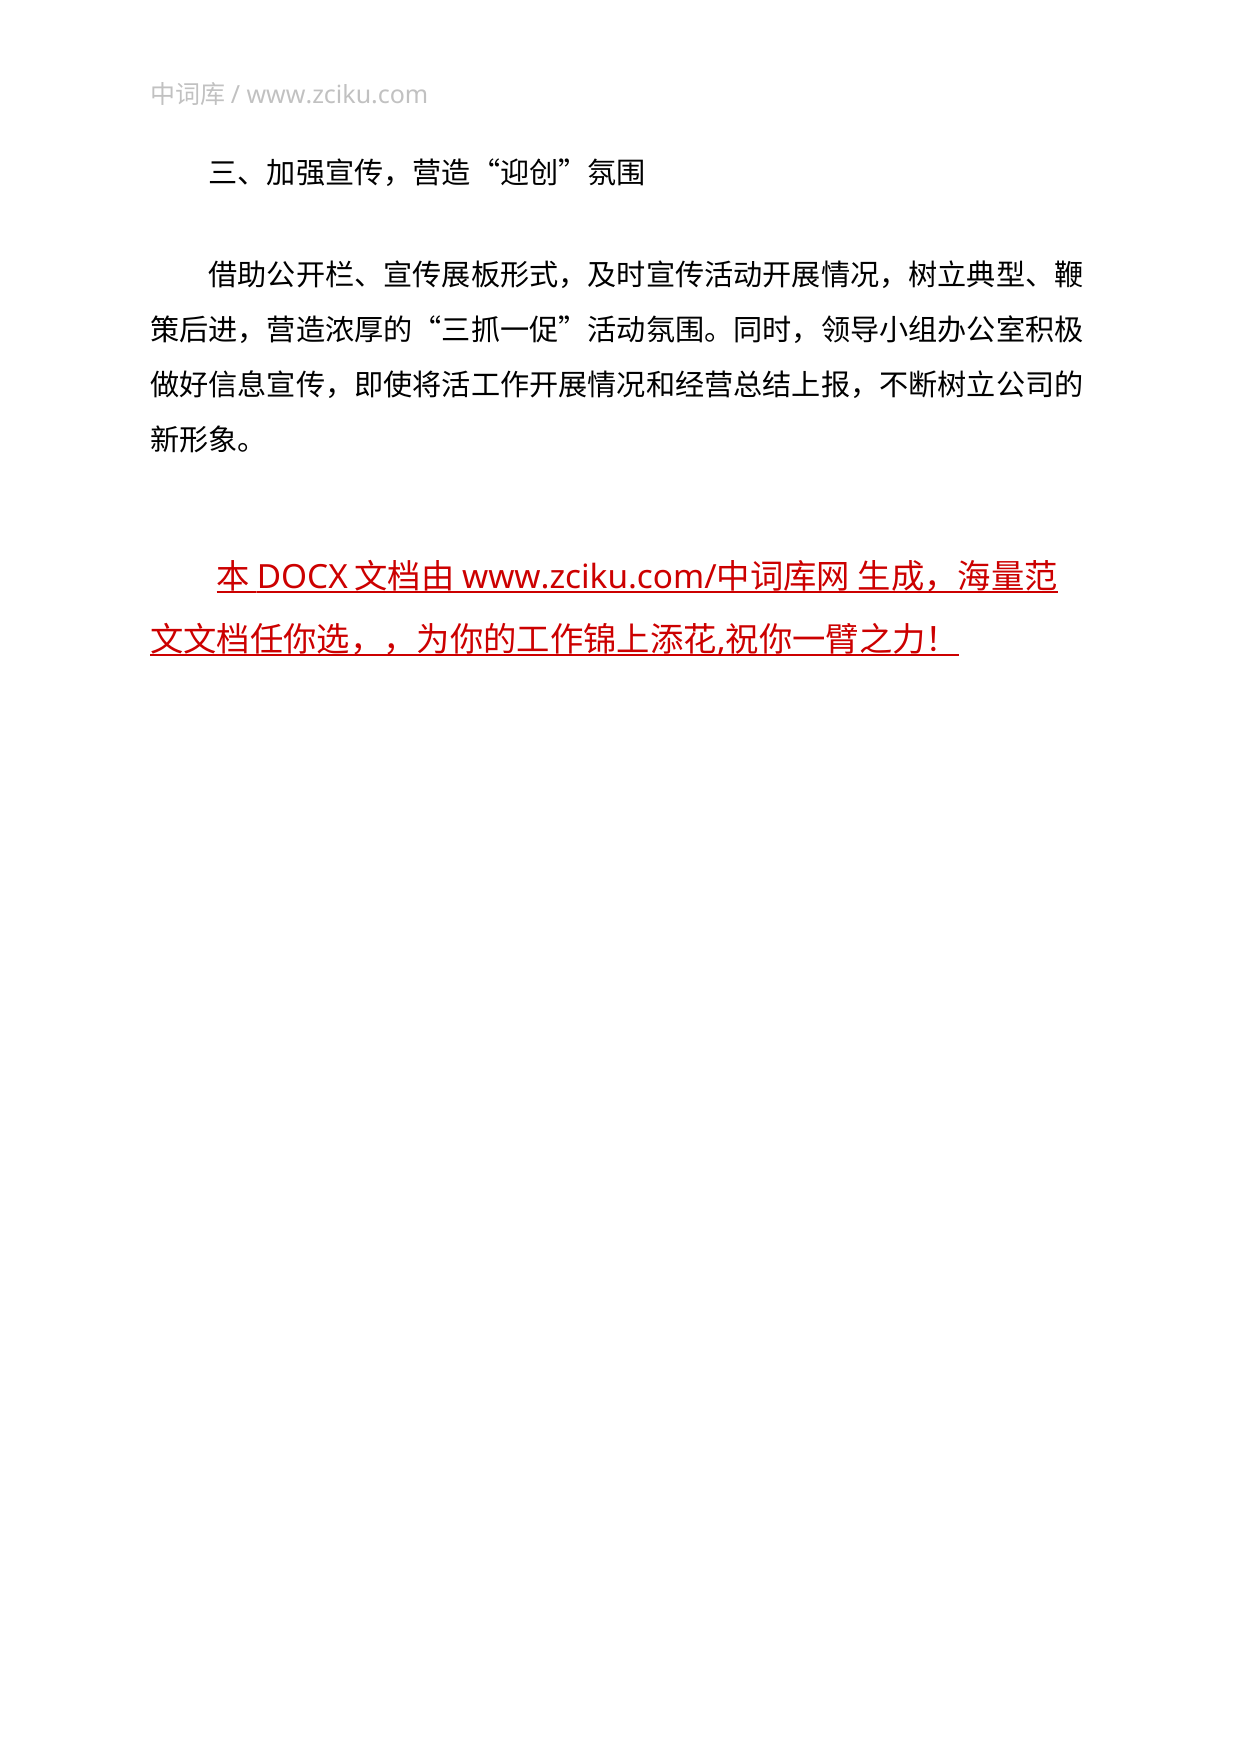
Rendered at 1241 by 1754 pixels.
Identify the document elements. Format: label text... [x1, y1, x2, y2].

text 本DOCX文档由 www.zciku.com/中词库网 生成，海量范文文档任你选，，为你的工作锦上添花,祝你一臂之力！ [150, 549, 1090, 661]
text 借助公开栏、宣传展板形式，及时宣传活动开展情况，树立典型、鞭策后进，营造浓厚的“三抓一促”活动氛围。同时，领导小组办公室积极做好信息宣传，即使将活工作开展情况和经营总结上报，不断树立公司的新形象。 [150, 252, 1090, 459]
text 三、加强宣传，营造“迎创”氛围 [150, 150, 1090, 192]
